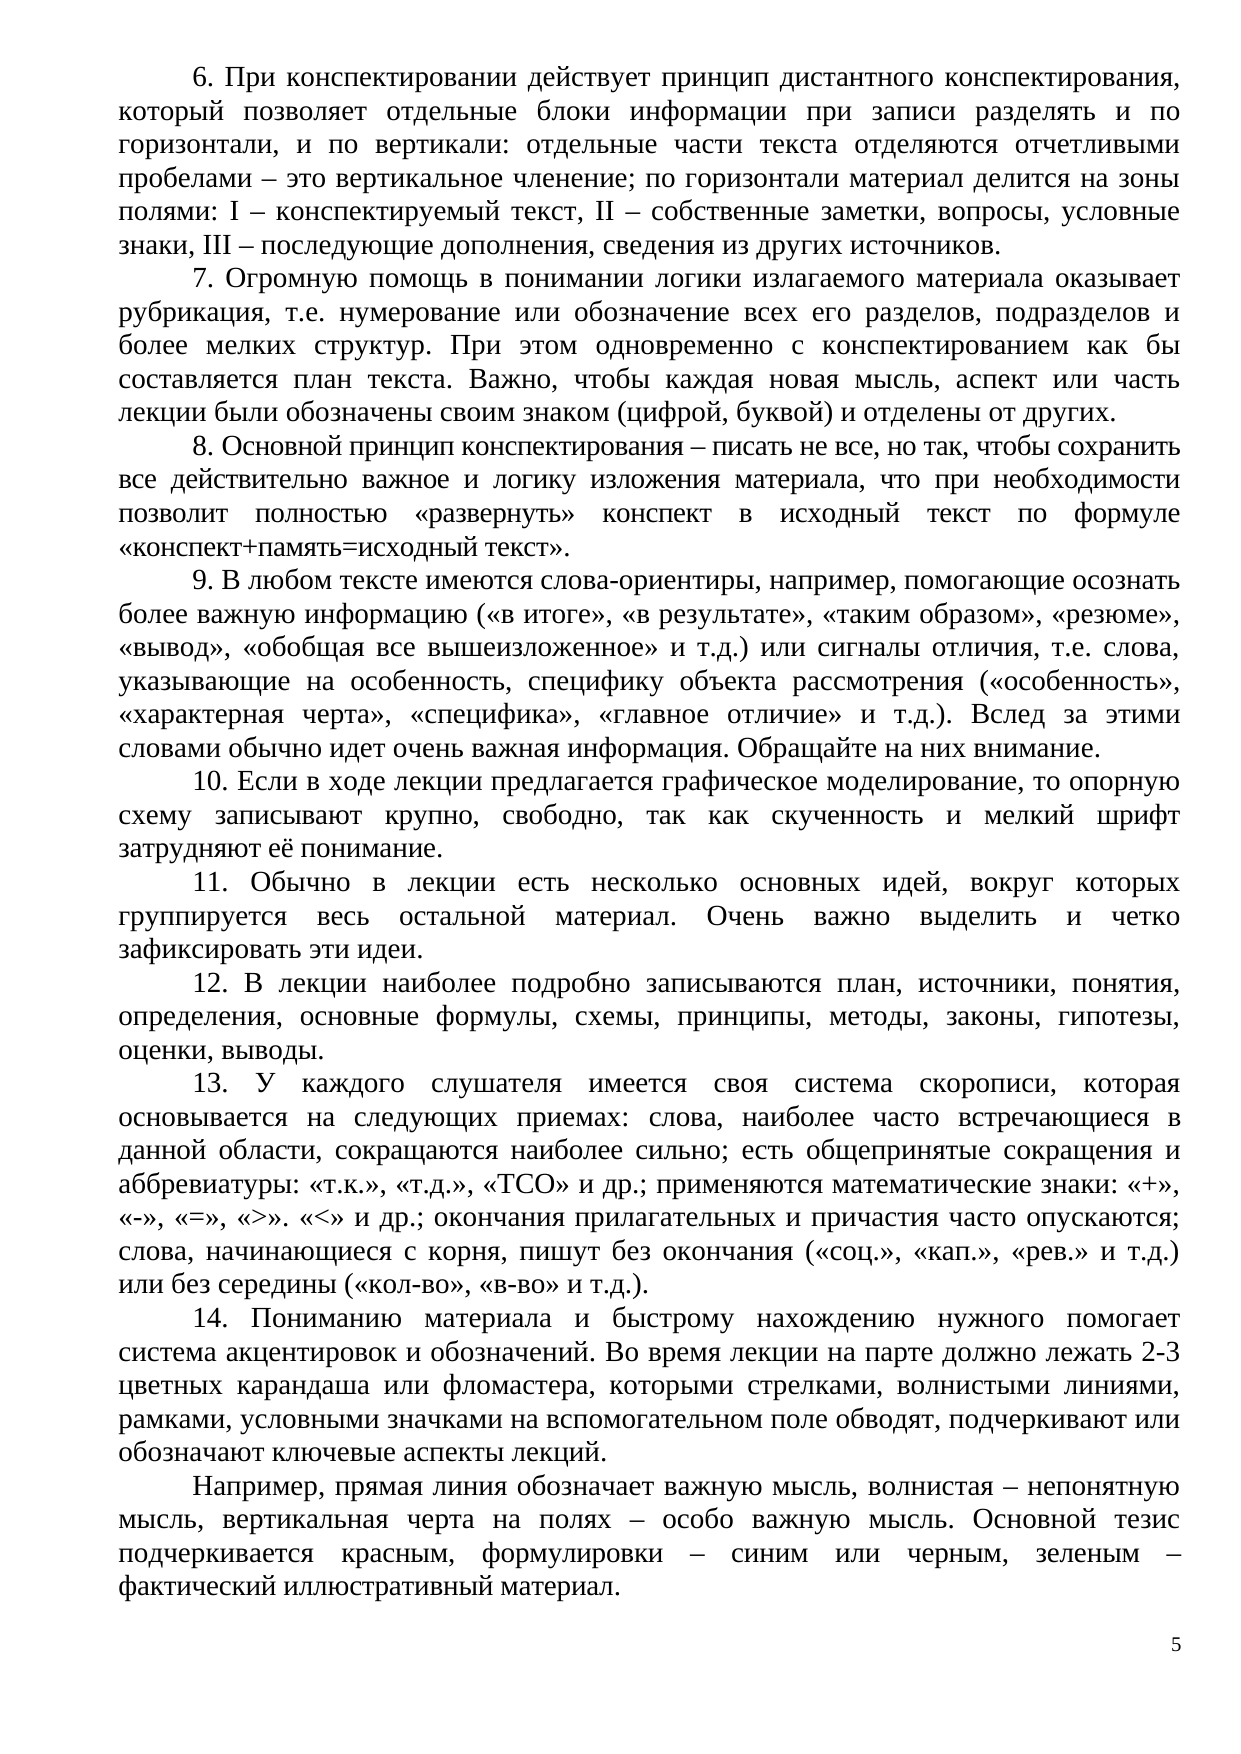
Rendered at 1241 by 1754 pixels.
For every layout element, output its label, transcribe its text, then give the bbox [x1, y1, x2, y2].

text 12. В лекции наиболее подробно записываются план, источники, понятия, определения, основные формулы, схемы, принципы, методы, законы, гипотезы, оценки, выводы. [118, 965, 1181, 1065]
text 8. Основной принцип конспектирования – писать не все, но так, чтобы сохранить все действительно важное и логику изложения материала, что при необходимости позволит полностью «развернуть» конспект в исходный текст по формуле «конспект+память=исходный текст». [118, 428, 1181, 562]
text 11. Обычно в лекции есть несколько основных идей, вокруг которых группируется весь остальной материал. Очень важно выделить и четко зафиксировать эти идеи. [118, 864, 1181, 965]
text 6. При конспектировании действует принцип дистантного конспектирования, который позволяет отдельные блоки информации при записи разделять и по горизонтали, и по вертикали: отдельные части текста отделяются отчетливыми пробелами – это вертикальное членение; по горизонтали материал делится на зоны полями: I – конспектируемый текст, II – собственные заметки, вопросы, условные знаки, III – последующие дополнения, сведения из других источников. [118, 59, 1181, 260]
text Например, прямая линия обозначает важную мысль, волнистая – непонятную мысль, вертикальная черта на полях – особо важную мысль. Основной тезис подчеркивается красным, формулировки – синим или черным, зеленым – фактический иллюстративный материал. [118, 1468, 1181, 1602]
text 10. Если в ходе лекции предлагается графическое моделирование, то опорную схему записывают крупно, свободно, так как скученность и мелкий шрифт затрудняют её понимание. [118, 763, 1181, 864]
text 14. Пониманию материала и быстрому нахождению нужного помогает система акцентировок и обозначений. Во время лекции на парте должно лежать 2-3 цветных карандаша или фломастера, которыми стрелками, волнистыми линиями, рамками, условными значками на вспомогательном поле обводят, подчеркивают или обозначают ключевые аспекты лекций. [118, 1300, 1181, 1468]
text 7. Огромную помощь в понимании логики излагаемого материала оказывает рубрикация, т.е. нумерование или обозначение всех его разделов, подразделов и более мелких структур. При этом одновременно с конспектированием как бы составляется план текста. Важно, чтобы каждая новая мысль, аспект или часть лекции были обозначены своим знаком (цифрой, буквой) и отделены от других. [118, 260, 1181, 428]
text 9. В любом тексте имеются слова-ориентиры, например, помогающие осознать более важную информацию («в итоге», «в результате», «таким образом», «резюме», «вывод», «обобщая все вышеизложенное» и т.д.) или сигналы отличия, т.е. слова, указывающие на особенность, специфику объекта рассмотрения («особенность», «характерная черта», «специфика», «главное отличие» и т.д.). Вслед за этими словами обычно идет очень важная информация. Обращайте на них внимание. [118, 562, 1181, 763]
text 13. У каждого слушателя имеется своя система скорописи, которая основывается на следующих приемах: слова, наиболее часто встречающиеся в данной области, сокращаются наиболее сильно; есть общепринятые сокращения и аббревиатуры: «т.к.», «т.д.», «ТСО» и др.; применяются математические знаки: «+», «-», «=», «>». «<» и др.; окончания прилагательных и причастия часто опускаются; слова, начинающиеся с корня, пишут без окончания («соц.», «кап.», «рев.» и т.д.) или без середины («кол-во», «в-во» и т.д.). [118, 1065, 1181, 1300]
